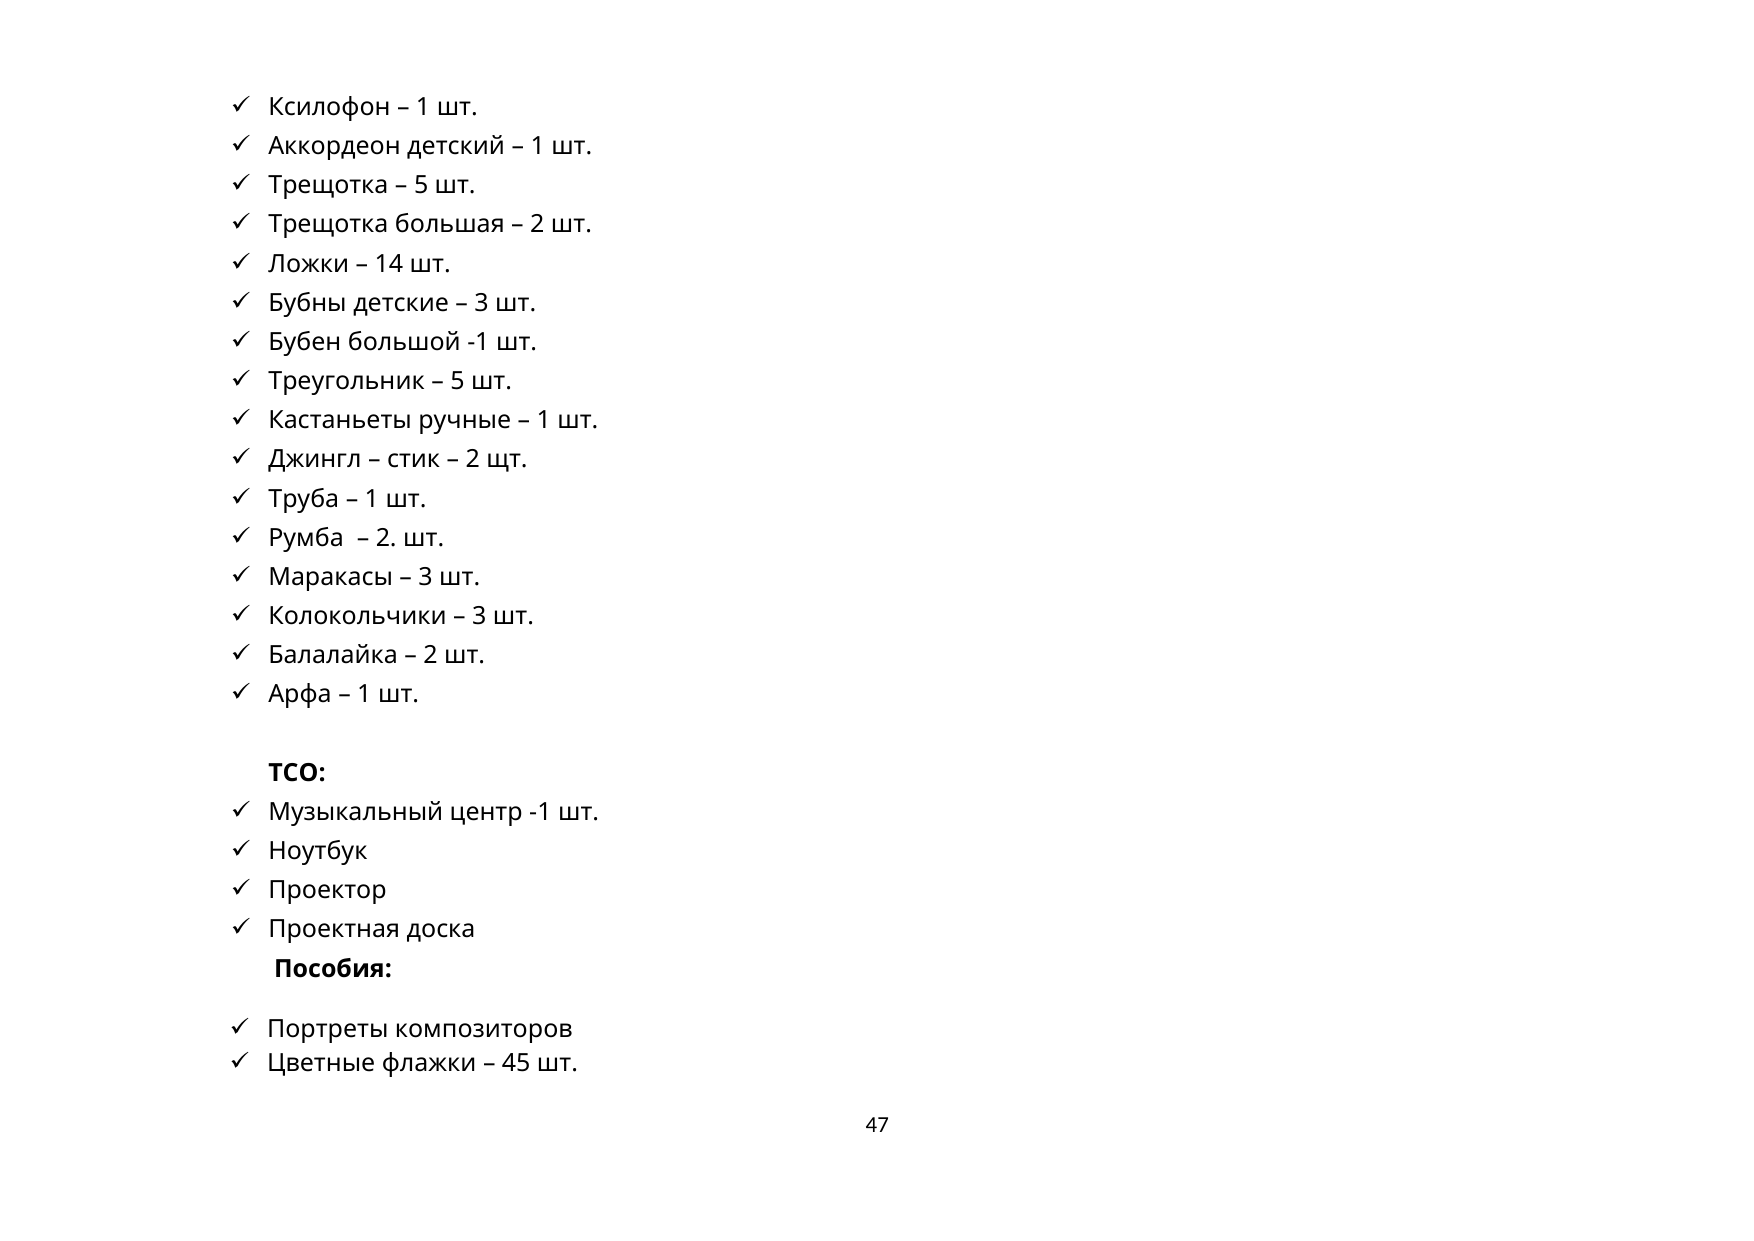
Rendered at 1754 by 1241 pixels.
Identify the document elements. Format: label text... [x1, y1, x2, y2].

list Проектная доска [231, 911, 1636, 945]
list Трещотка – 5 шт. [231, 167, 1636, 201]
list Ксилофон – 1 шт. [231, 88, 1636, 123]
list Бубен большой -1 шт. [231, 323, 1636, 358]
list Кастаньеты ручные – 1 шт. [231, 402, 1636, 436]
list Музыкальный центр -1 шт. [231, 793, 1636, 828]
list Трещотка большая – 2 шт. [231, 206, 1636, 240]
list Маракасы – 3 шт. [231, 558, 1636, 593]
text ТСО: [268, 754, 1636, 788]
list Колокольчики – 3 шт. [231, 598, 1636, 632]
list Портреты композиторов [229, 1010, 1636, 1044]
list Румба – 2. шт. [231, 519, 1636, 553]
list Ложки – 14 шт. [231, 245, 1636, 279]
list Цветные флажки – 45 шт. [229, 1044, 1636, 1078]
list Проектор [231, 872, 1636, 906]
list Арфа – 1 шт. [231, 676, 1636, 710]
list Джингл – стик – 2 щт. [231, 441, 1636, 475]
list Бубны детские – 3 шт. [231, 284, 1636, 318]
list Труба – 1 шт. [231, 480, 1636, 514]
list Аккордеон детский – 1 шт. [231, 128, 1636, 162]
text Пособия: [118, 950, 1636, 984]
list Треугольник – 5 шт. [231, 363, 1636, 397]
list Балалайка – 2 шт. [231, 637, 1636, 671]
list Ноутбук [231, 833, 1636, 867]
